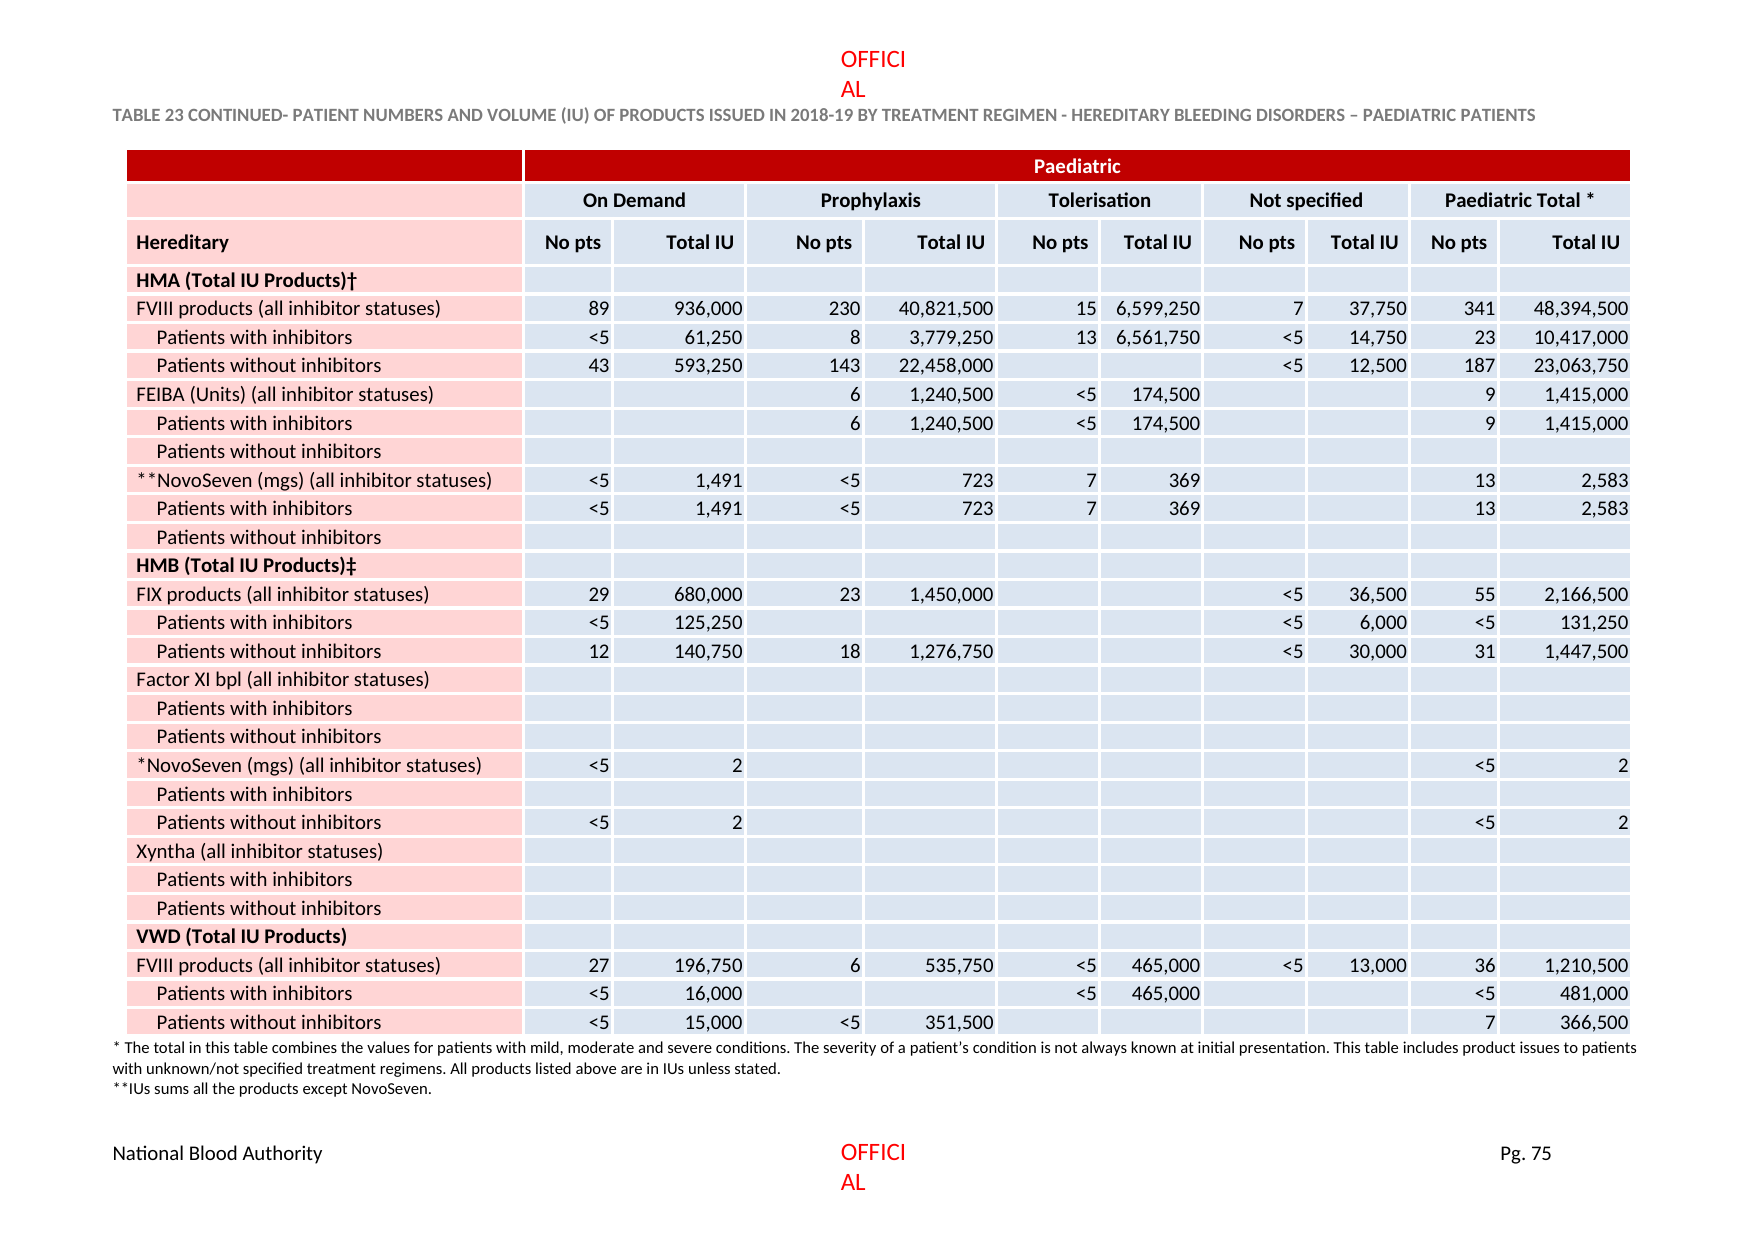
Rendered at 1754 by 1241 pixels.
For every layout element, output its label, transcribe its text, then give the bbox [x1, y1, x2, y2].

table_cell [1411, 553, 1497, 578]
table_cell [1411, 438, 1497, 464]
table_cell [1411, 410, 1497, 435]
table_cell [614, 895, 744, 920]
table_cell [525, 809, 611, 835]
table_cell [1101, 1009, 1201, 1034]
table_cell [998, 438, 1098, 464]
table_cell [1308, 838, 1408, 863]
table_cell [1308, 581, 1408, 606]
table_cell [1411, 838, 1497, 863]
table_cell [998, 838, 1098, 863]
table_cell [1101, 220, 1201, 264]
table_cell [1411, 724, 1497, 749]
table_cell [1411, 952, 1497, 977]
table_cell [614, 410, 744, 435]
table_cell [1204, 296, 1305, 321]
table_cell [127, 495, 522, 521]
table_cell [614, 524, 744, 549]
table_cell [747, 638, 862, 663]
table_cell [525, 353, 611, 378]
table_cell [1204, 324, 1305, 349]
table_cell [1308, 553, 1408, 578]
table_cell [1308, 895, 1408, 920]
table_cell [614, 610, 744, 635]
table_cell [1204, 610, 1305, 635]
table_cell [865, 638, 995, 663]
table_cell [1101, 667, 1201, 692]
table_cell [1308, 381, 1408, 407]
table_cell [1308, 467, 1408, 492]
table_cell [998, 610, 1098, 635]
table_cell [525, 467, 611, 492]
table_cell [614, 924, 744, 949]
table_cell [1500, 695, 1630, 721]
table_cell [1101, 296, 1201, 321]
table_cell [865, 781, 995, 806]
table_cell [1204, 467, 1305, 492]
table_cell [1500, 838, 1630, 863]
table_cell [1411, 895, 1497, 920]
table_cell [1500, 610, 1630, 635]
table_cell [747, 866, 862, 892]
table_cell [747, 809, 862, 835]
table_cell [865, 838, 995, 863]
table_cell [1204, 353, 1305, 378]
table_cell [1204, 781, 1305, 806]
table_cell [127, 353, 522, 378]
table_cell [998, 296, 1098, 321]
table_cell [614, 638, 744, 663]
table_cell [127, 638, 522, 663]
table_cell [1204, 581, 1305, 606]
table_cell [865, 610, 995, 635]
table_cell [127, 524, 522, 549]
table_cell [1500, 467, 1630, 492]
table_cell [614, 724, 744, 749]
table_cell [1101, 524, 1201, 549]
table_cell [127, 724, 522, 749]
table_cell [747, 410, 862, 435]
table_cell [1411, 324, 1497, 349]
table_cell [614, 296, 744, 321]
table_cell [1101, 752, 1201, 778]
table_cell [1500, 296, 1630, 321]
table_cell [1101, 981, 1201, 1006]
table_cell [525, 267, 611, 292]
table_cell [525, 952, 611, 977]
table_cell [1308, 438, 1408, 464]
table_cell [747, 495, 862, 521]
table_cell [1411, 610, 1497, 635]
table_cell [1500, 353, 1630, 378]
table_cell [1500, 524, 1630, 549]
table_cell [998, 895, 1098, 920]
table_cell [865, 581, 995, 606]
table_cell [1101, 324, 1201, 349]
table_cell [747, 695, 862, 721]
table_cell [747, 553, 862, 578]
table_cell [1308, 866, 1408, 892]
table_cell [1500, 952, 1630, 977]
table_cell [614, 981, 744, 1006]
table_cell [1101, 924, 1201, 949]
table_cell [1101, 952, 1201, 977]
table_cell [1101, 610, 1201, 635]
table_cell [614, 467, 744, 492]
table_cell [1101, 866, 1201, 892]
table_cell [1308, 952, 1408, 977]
text * The total in this table combines the values for patients with mild, moderate and severe conditions. The severity of a patient’s condition is not always known at initial presentation. This table includes product issues to patients with unknown/not specified treatment regimens. All products listed above are in IUs unless stated. [112, 1038, 1642, 1078]
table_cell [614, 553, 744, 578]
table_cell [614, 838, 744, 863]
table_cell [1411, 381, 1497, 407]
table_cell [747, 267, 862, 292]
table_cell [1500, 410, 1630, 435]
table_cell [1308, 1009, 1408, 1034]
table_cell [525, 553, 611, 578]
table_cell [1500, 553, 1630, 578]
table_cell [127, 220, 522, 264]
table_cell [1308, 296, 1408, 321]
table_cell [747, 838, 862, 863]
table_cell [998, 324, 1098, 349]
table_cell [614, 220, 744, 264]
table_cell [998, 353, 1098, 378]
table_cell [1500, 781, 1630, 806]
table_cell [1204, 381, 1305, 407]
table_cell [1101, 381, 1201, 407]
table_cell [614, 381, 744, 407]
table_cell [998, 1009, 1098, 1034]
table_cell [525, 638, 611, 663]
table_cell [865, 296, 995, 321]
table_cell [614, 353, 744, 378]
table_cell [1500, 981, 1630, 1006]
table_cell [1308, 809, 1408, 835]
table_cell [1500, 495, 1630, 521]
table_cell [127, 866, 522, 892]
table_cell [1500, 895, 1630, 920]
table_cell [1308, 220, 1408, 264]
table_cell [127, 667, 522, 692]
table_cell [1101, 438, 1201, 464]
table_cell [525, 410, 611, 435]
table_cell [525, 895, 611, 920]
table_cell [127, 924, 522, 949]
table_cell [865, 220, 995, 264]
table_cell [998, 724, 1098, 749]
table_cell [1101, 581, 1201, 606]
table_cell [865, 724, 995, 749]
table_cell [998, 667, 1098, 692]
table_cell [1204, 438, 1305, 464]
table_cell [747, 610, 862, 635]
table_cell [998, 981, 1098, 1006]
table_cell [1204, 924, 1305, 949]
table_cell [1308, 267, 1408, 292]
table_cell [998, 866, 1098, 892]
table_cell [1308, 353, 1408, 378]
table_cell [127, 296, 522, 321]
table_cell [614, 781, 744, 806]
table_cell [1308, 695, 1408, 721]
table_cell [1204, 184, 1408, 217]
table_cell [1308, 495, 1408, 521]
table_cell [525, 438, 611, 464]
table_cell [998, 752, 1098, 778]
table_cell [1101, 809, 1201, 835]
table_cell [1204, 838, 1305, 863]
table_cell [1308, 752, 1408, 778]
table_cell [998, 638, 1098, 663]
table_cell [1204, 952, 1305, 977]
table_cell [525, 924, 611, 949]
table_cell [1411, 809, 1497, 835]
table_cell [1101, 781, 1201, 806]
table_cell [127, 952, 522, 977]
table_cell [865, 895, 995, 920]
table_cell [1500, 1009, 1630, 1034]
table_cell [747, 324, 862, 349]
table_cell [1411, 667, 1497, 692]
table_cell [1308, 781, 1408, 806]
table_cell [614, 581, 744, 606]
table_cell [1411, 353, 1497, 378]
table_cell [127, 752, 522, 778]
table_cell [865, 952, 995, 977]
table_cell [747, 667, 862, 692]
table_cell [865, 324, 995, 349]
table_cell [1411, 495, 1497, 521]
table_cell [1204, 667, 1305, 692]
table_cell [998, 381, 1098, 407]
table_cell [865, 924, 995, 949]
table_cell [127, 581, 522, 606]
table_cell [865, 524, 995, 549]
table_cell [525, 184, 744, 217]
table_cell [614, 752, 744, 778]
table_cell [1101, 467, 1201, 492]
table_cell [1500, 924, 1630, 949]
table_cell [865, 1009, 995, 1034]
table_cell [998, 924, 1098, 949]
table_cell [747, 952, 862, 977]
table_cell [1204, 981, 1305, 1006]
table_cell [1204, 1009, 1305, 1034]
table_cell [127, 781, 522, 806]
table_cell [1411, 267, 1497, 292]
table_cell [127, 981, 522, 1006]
text **IUs sums all the products except NovoSeven. [112, 1078, 1642, 1098]
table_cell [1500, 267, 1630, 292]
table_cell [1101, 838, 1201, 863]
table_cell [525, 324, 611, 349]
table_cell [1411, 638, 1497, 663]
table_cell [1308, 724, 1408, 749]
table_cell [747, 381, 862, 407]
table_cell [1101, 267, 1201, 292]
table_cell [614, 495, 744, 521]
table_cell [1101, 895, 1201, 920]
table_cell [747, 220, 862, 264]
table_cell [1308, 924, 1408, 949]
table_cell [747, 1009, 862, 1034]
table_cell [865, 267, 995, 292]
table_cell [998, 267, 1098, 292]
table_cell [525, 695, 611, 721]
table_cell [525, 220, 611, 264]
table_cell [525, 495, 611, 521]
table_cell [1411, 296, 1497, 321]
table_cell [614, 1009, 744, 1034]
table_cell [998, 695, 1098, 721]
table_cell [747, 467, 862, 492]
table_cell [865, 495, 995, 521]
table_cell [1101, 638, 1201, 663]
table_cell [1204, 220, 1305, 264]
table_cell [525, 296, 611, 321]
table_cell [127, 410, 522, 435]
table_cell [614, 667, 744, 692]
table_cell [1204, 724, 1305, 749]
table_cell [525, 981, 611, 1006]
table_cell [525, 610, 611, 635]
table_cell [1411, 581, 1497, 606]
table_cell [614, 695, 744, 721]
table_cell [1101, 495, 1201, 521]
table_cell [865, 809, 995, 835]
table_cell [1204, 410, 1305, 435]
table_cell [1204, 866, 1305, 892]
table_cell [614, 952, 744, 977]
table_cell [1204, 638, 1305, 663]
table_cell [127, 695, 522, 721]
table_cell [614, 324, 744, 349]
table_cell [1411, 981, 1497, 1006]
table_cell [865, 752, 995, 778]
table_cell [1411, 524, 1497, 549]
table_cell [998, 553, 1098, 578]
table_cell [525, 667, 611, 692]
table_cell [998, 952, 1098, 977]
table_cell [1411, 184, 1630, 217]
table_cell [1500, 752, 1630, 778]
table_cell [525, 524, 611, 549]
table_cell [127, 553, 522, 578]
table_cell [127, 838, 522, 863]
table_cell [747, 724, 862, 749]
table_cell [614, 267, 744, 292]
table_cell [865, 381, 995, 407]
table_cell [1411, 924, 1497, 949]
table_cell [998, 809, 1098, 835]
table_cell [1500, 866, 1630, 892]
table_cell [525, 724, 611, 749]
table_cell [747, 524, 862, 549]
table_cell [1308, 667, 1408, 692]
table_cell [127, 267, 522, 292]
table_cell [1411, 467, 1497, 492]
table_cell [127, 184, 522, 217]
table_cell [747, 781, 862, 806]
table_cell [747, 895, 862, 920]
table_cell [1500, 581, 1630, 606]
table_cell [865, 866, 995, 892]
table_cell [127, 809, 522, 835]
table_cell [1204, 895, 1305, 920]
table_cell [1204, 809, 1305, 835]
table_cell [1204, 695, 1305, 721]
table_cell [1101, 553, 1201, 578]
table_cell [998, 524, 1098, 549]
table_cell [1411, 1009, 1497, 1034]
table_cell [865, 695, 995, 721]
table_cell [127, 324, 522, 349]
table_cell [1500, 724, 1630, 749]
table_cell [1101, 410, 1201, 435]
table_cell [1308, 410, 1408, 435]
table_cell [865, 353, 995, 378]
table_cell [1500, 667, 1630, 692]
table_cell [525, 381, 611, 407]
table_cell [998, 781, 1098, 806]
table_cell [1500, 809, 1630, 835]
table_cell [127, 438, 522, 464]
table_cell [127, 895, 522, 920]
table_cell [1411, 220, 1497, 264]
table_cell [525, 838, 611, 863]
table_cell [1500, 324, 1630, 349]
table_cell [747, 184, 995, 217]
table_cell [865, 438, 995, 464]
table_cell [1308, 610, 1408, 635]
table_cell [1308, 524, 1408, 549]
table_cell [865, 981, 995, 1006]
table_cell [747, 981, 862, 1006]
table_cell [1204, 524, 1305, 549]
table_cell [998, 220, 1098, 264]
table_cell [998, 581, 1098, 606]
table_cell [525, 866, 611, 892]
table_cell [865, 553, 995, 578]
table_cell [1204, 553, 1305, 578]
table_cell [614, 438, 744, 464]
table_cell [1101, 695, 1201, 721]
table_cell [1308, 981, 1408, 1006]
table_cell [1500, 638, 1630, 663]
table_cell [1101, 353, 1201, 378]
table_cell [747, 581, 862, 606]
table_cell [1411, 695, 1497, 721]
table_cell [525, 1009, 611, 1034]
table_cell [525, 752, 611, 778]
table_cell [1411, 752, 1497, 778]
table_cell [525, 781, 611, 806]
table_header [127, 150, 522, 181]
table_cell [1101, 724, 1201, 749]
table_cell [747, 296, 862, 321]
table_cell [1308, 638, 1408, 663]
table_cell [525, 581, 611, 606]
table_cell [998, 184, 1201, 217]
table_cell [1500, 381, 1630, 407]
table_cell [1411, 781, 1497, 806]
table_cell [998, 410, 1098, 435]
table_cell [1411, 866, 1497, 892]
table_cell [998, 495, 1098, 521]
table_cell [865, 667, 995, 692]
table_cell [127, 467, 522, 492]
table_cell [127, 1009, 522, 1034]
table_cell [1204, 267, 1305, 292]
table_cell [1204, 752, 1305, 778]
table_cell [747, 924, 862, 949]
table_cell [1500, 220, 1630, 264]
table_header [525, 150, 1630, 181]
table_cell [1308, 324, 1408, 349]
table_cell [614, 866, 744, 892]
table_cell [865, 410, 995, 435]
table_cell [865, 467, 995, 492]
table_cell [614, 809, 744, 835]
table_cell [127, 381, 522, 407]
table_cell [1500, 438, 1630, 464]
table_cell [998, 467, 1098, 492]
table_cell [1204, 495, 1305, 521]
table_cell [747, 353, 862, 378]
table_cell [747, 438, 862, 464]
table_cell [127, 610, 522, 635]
text Table 23 continued- Patient numbers and Volume (IU) of products issued in 2018-19 by treatment regimen - hereditary bleeding disorders – paediatric patients [112, 103, 1642, 126]
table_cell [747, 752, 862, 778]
